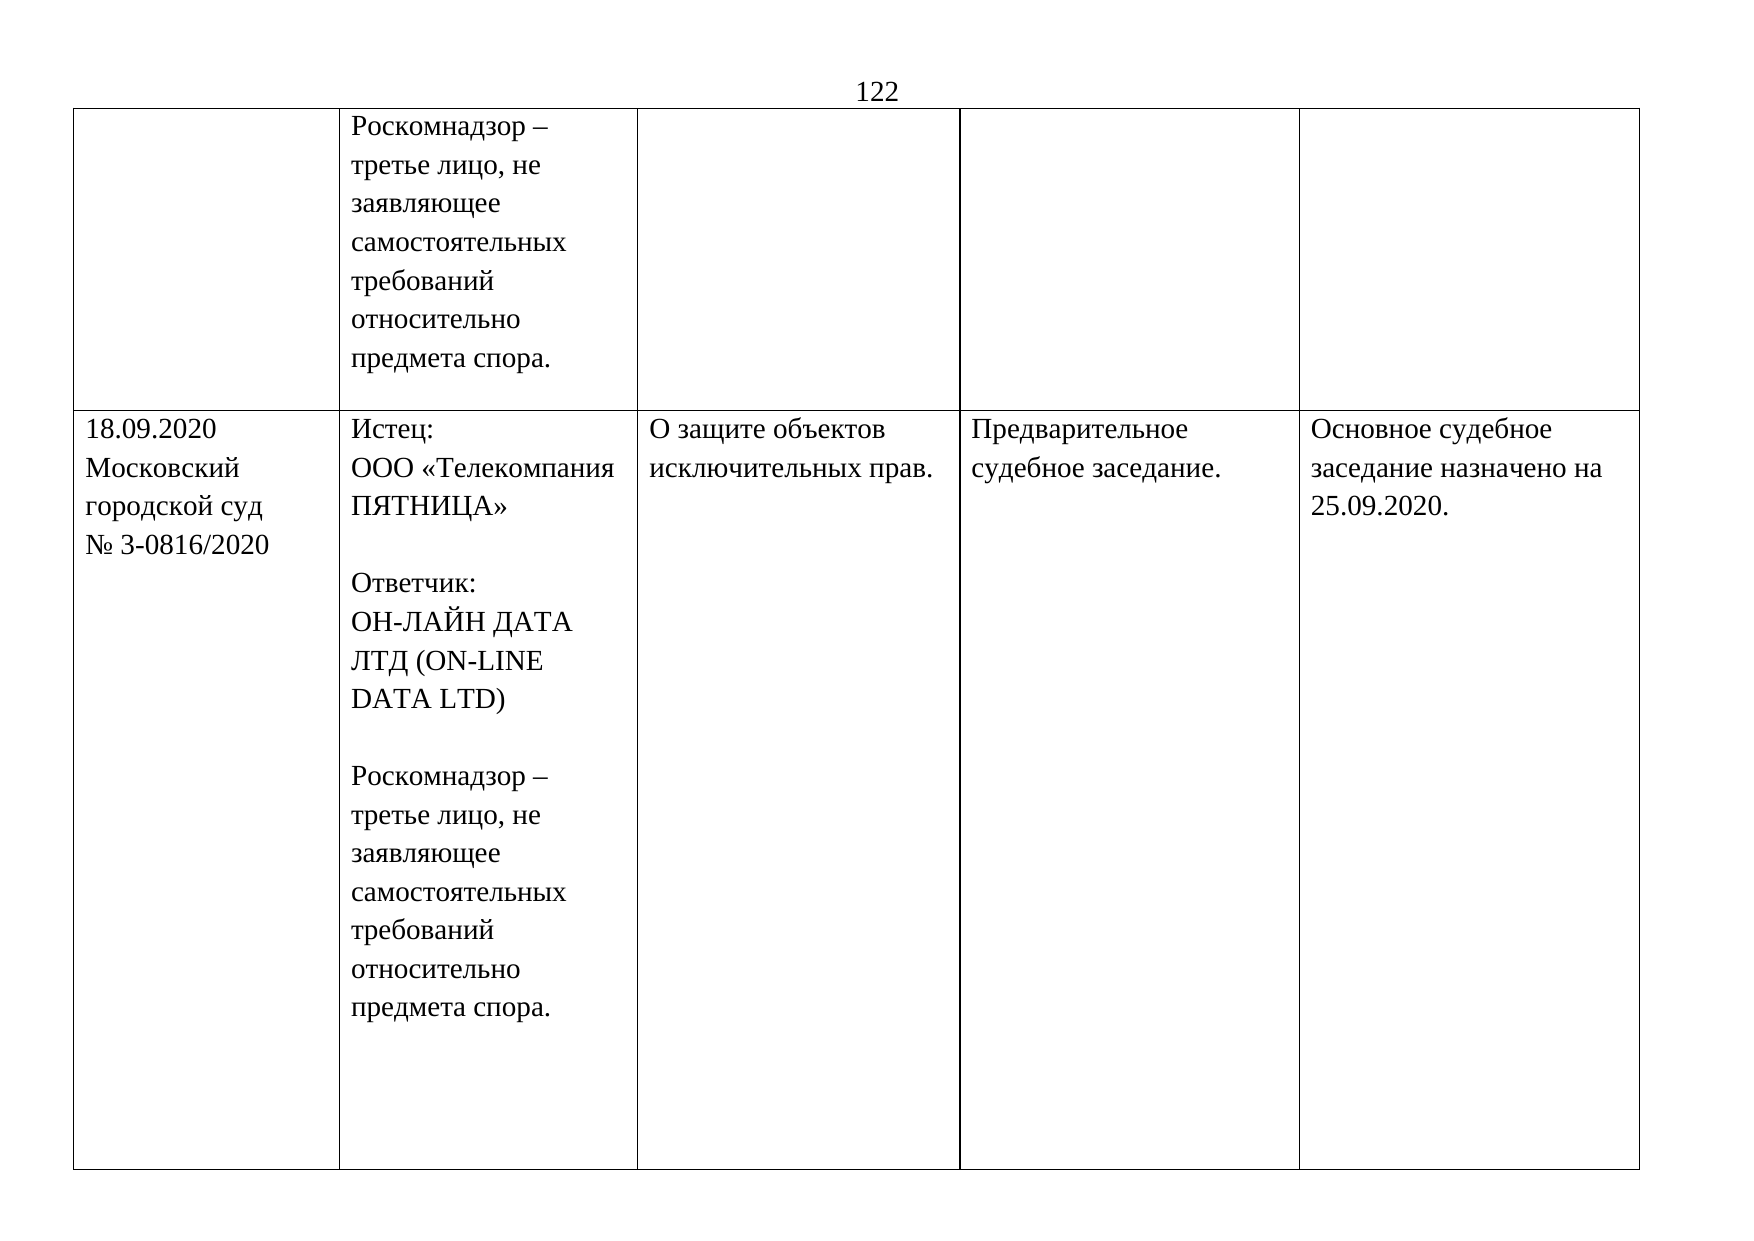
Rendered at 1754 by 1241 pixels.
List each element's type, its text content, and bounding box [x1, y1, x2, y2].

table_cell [961, 109, 1299, 410]
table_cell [961, 411, 1299, 1169]
table_cell 18.09.2020 Московский городской суд № 3-0816/2020 [74, 411, 339, 1169]
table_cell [638, 109, 959, 410]
table_cell Истец: ООО «Телекомпания ПЯТНИЦА» Ответчик: ОН-ЛАЙН ДАТА ЛТД (ON-LINE DATA LTD) Роскомнадзор – третье лицо, не заявляющее самостоятельных требований относительно предмета спора. [340, 411, 637, 1169]
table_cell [340, 109, 637, 410]
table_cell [638, 411, 959, 1169]
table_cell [74, 109, 339, 410]
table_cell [1300, 411, 1639, 1169]
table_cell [1300, 109, 1639, 410]
